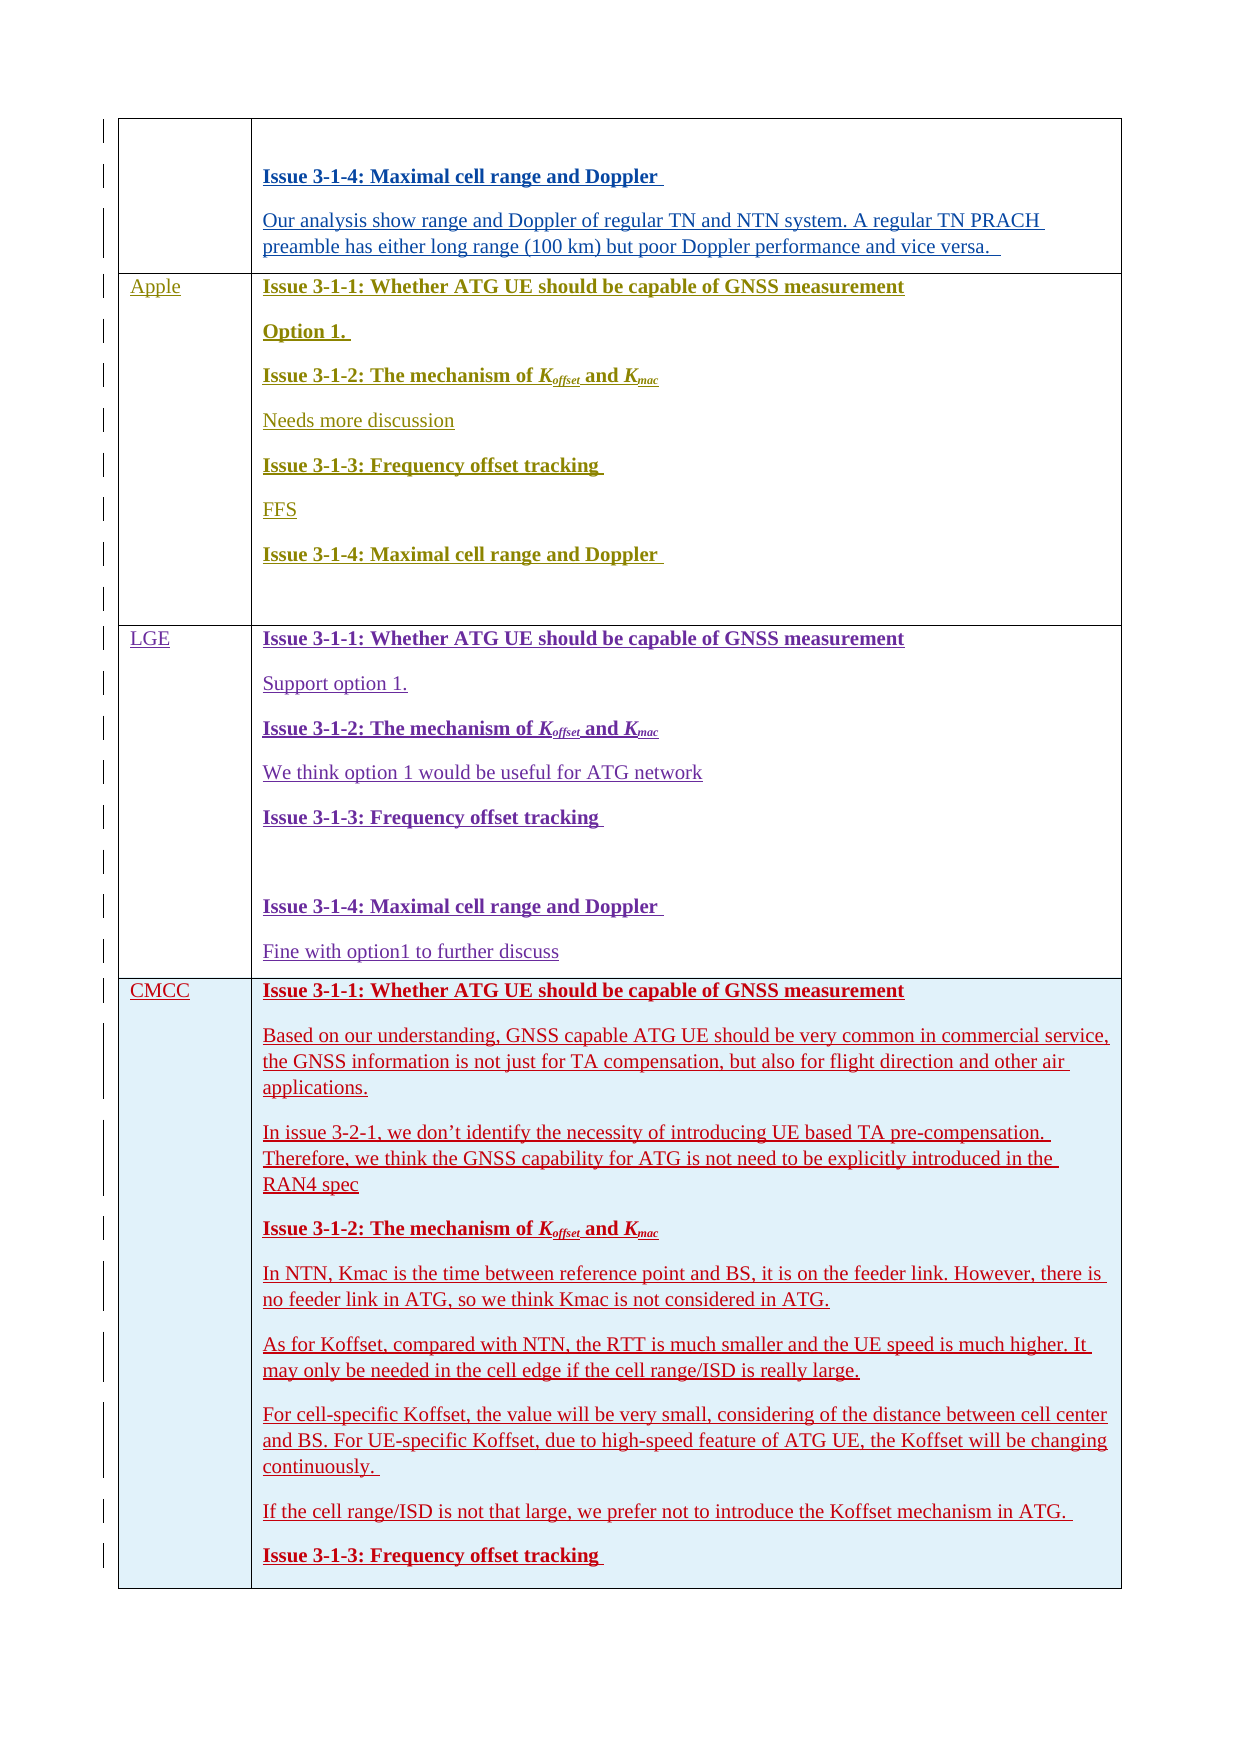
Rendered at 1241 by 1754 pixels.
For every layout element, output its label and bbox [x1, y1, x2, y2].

table_cell [119, 626, 251, 977]
table_cell [252, 626, 1121, 977]
table_cell [119, 119, 251, 273]
table_cell [252, 119, 1121, 273]
table_cell [119, 274, 251, 625]
table_cell [252, 274, 1121, 625]
